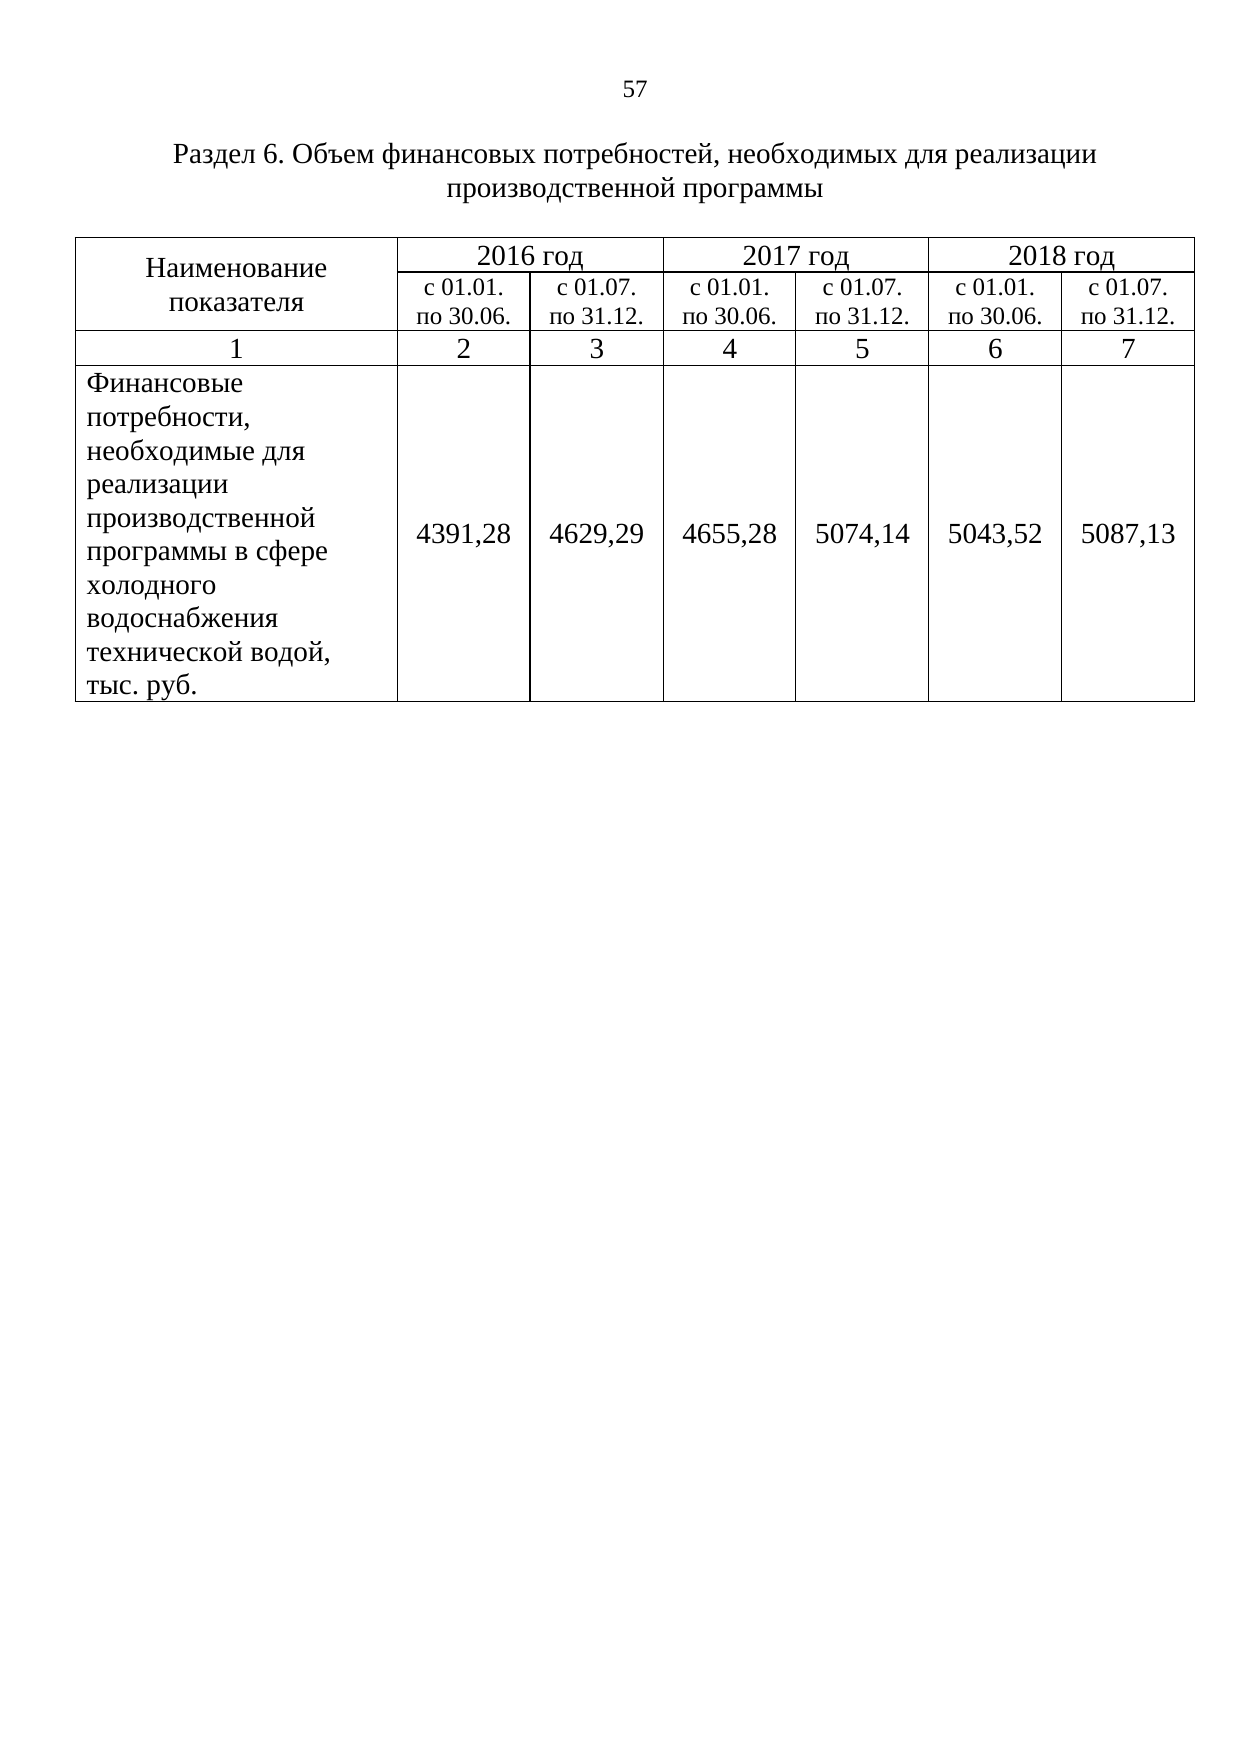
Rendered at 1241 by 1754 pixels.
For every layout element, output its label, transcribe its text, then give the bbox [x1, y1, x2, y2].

table_header 2016 год [398, 238, 663, 271]
table_cell 5 [796, 331, 928, 364]
table_cell с 01.07. по 31.12. [796, 273, 928, 330]
table_header 2017 год [664, 238, 928, 271]
table_header 2018 год [929, 238, 1194, 271]
table_cell с 01.01. по 30.06. [664, 273, 795, 330]
table_cell 4655,28 [664, 366, 795, 701]
text Раздел 6. Объем финансовых потребностей, необходимых для реализации производственной программы [74, 136, 1196, 203]
table_cell 2 [398, 331, 529, 364]
table_cell с 01.07. по 31.12. [1062, 273, 1194, 330]
table_cell 7 [1062, 331, 1194, 364]
table_cell Финансовые потребности, необходимые для реализации производственной программы в сфере холодного водоснабжения технической водой, тыс. руб. [76, 366, 397, 701]
table_cell 5087,13 [1062, 366, 1194, 701]
table_header Наименование показателя [76, 238, 397, 330]
table_cell 4 [664, 331, 795, 364]
table_cell с 01.01. по 30.06. [398, 273, 529, 330]
table_cell 5043,52 [929, 366, 1061, 701]
table_cell 4391,28 [398, 366, 529, 701]
table_cell 4629,29 [531, 366, 663, 701]
table_cell 3 [531, 331, 663, 364]
table_cell 1 [76, 331, 397, 364]
table_cell 5074,14 [796, 366, 928, 701]
table_cell с 01.07. по 31.12. [531, 273, 663, 330]
table_cell 6 [929, 331, 1061, 364]
table_cell с 01.01. по 30.06. [929, 273, 1061, 330]
